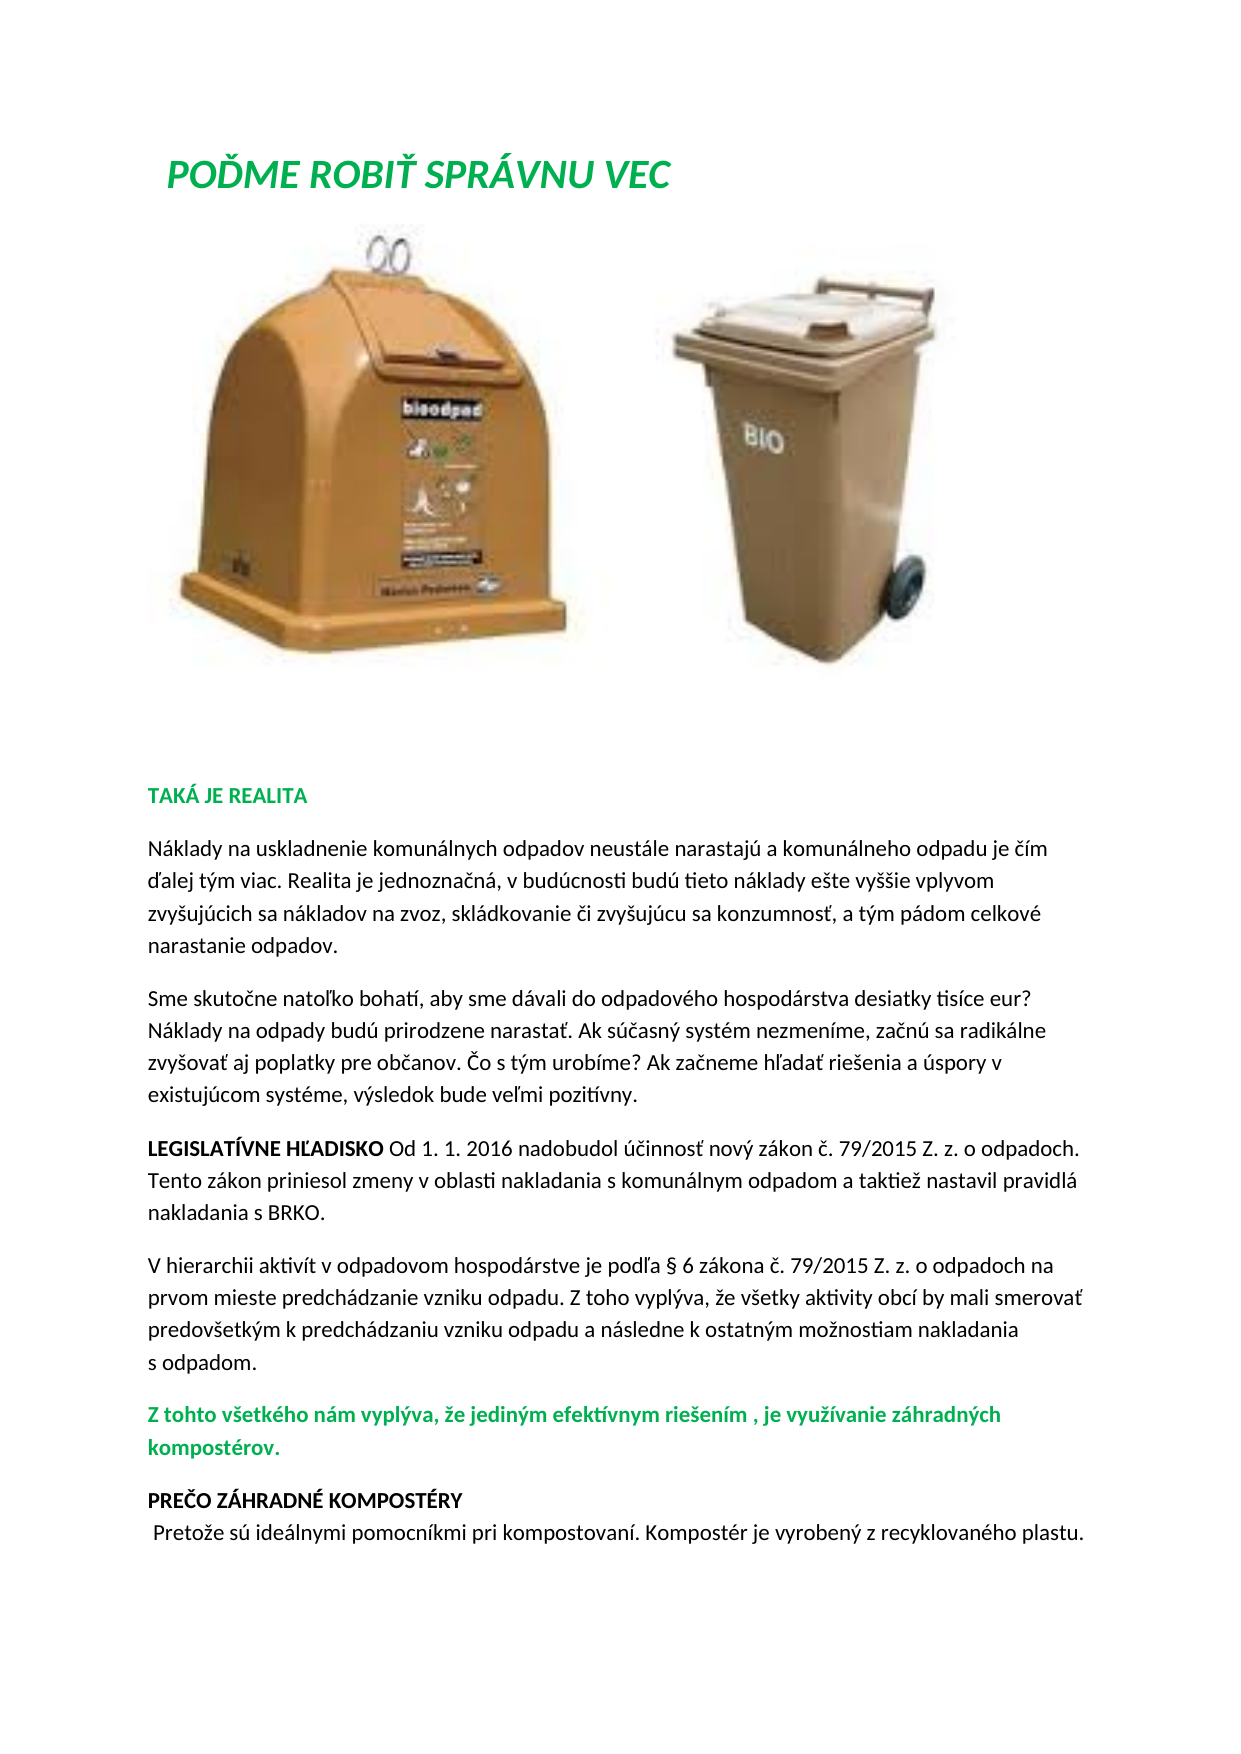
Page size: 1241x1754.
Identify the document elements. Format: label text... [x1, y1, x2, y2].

text Náklady na uskladnenie komunálnych odpadov neustále narastajú a komunálneho odpadu je čím ďalej tým viac. Realita je jednoznačná, v budúcnosti budú tieto náklady ešte vyššie vplyvom zvyšujúcich sa nákladov na zvoz, skládkovanie či zvyšujúcu sa konzumnosť, a tým pádom celkové narastanie odpadov. [148, 834, 1093, 959]
text Sme skutočne natoľko bohatí, aby sme dávali do odpadového hospodárstva desiatky tisíce eur? Náklady na odpady budú prirodzene narastať. Ak súčasný systém nezmeníme, začnú sa radikálne zvyšovať aj poplatky pre občanov. Čo s tým urobíme? Ak začneme hľadať riešenia a úspory v existujúcom systéme, výsledok bude veľmi pozitívny. [148, 984, 1093, 1109]
text PREČO ZÁHRADNÉ KOMPOSTÉRY [148, 1486, 1093, 1514]
text V hierarchii aktivít v odpadovom hospodárstve je podľa § 6 zákona č. 79/2015 Z. z. o odpadoch na prvom mieste predchádzanie vzniku odpadu. Z toho vyplýva, že všetky aktivity obcí by mali smerovať predovšetkým k predchádzaniu vzniku odpadu a následne k ostatným možnostiam nakladania s odpadom. [148, 1251, 1093, 1376]
text Z tohto všetkého nám vyplýva, že jediným efektívnym riešením , je využívanie záhradných kompostérov. [148, 1401, 1093, 1461]
text Pretože sú ideálnymi pomocníkmi pri kompostovaní. Kompostér je vyrobený z recyklovaného plastu. [148, 1518, 1093, 1546]
picture [147, 202, 990, 704]
text LEGISLATÍVNE HĽADISKO Od 1. 1. 2016 nadobudol účinnosť nový zákon č. 79/2015 Z. z. o odpadoch. Tento zákon priniesol zmeny v oblasti nakladania s komunálnym odpadom a taktiež nastavil pravidlá nakladania s BRKO. [148, 1134, 1093, 1226]
text TAKÁ JE REALITA [148, 781, 1093, 809]
